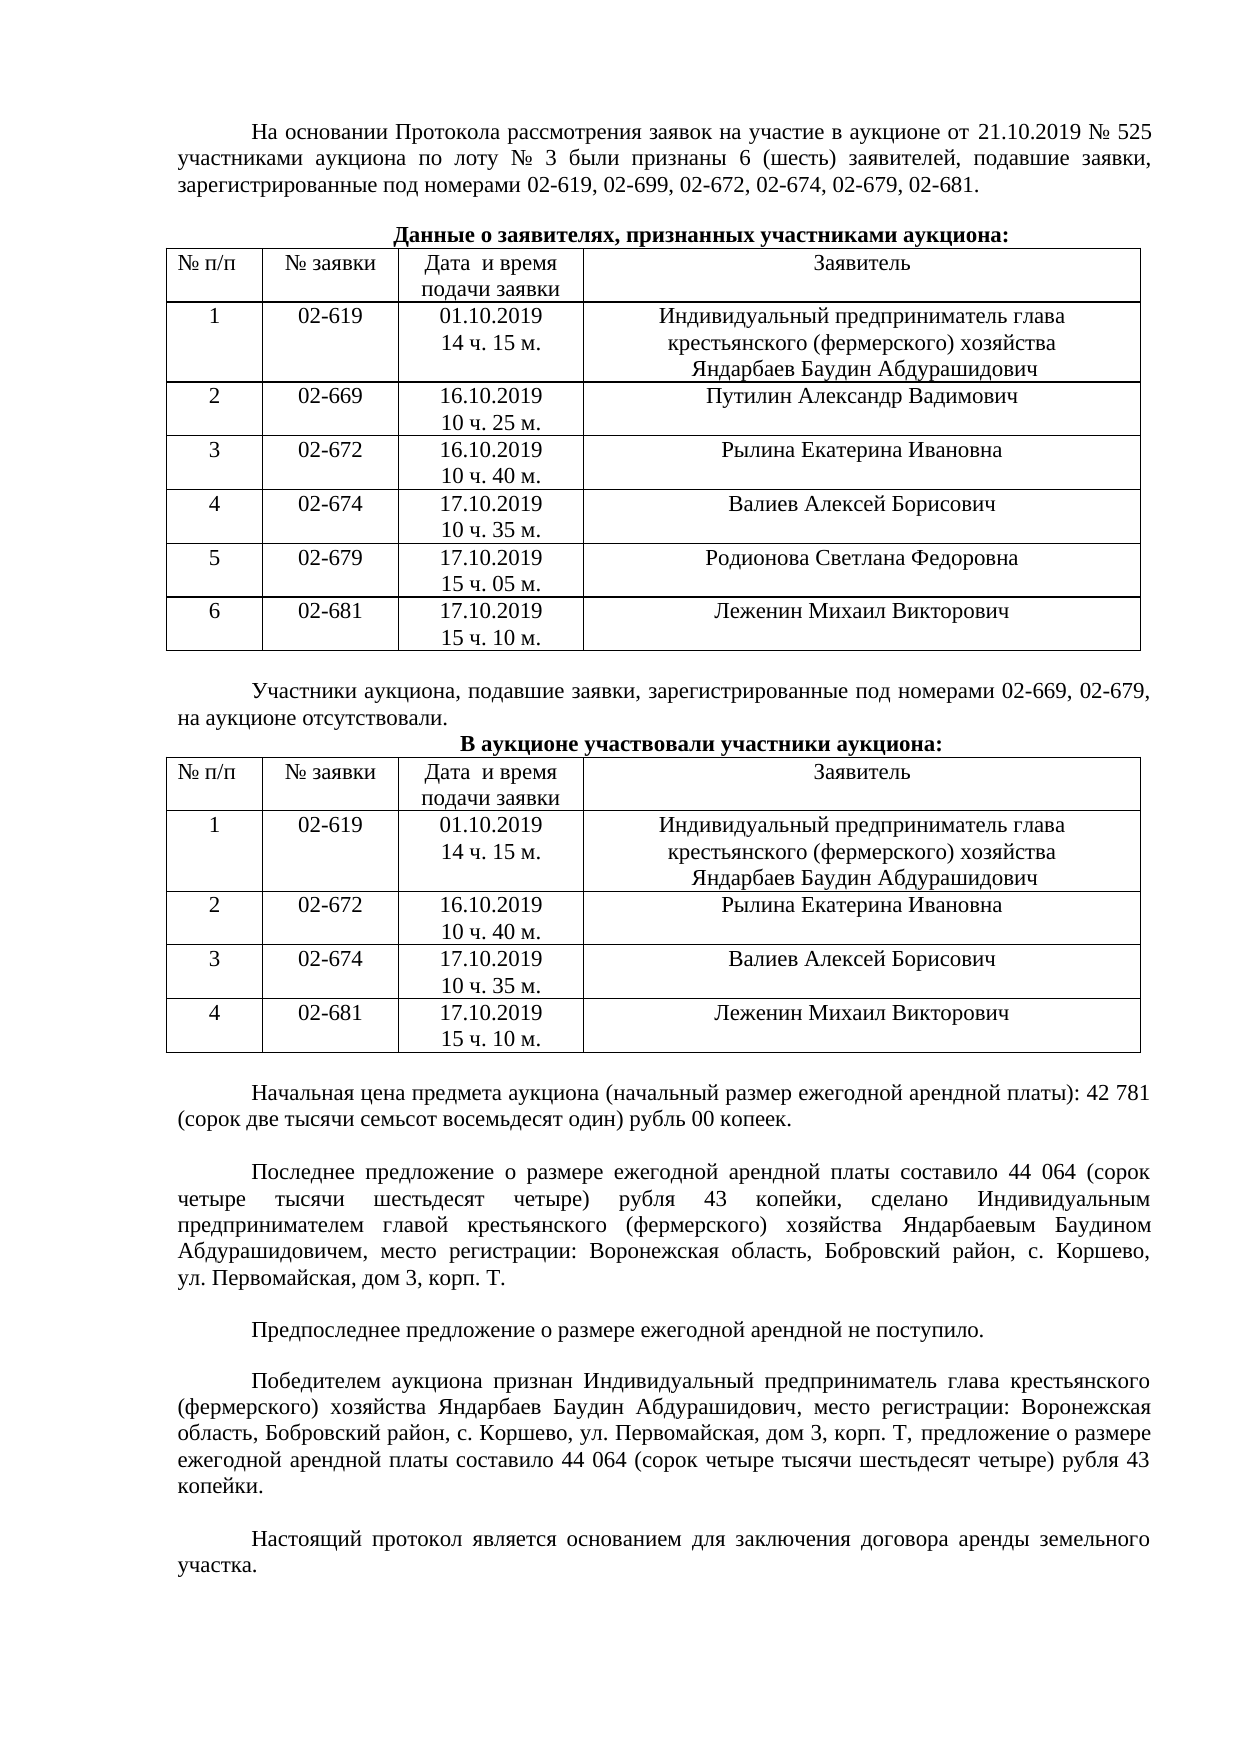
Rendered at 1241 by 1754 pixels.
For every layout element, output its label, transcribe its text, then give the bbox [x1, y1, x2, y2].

table_header Заявитель [584, 758, 1140, 810]
table_header № п/п [167, 249, 262, 301]
table_cell 17.10.2019 10 ч. 35 м. [399, 490, 583, 543]
table_cell 02-672 [263, 436, 398, 489]
table_cell 4 [167, 490, 262, 543]
table_cell 02-619 [263, 811, 398, 891]
table_header № п/п [167, 758, 262, 810]
table_cell 02-681 [263, 999, 398, 1052]
table_cell Рылина Екатерина Ивановна [584, 436, 1140, 489]
table_cell 17.10.2019 15 ч. 10 м. [399, 598, 583, 650]
text Последнее предложение о размере ежегодной арендной платы составило 44 064 (сорок четыре тысячи шестьдесят четыре) рубля 43 копейки, сделано Индивидуальным предпринимателем главой крестьянского (фермерского) хозяйства Яндарбаевым Баудином Абдурашидовичем, место регистрации: Воронежская область, Бобровский район, с. Коршево, ул. Первомайская, дом 3, корп. Т. [177, 1158, 1152, 1290]
table_cell 1 [167, 811, 262, 891]
text Победителем аукциона признан Индивидуальный предприниматель глава крестьянского (фермерского) хозяйства Яндарбаев Баудин Абдурашидович, место регистрации: Воронежская область, Бобровский район, с. Коршево, ул. Первомайская, дом 3, корп. Т, предложение о размере ежегодной арендной платы составило 44 064 (сорок четыре тысячи шестьдесят четыре) рубля 43 копейки. [177, 1367, 1152, 1498]
table_header № заявки [263, 758, 398, 810]
table_cell 16.10.2019 10 ч. 40 м. [399, 436, 583, 489]
table_cell 02-681 [263, 598, 398, 650]
table_cell 16.10.2019 10 ч. 40 м. [399, 892, 583, 944]
table_cell Рылина Екатерина Ивановна [584, 892, 1140, 944]
table_cell 02-669 [263, 383, 398, 435]
table_cell Путилин Александр Вадимович [584, 383, 1140, 435]
table_cell 17.10.2019 10 ч. 35 м. [399, 945, 583, 998]
text Начальная цена предмета аукциона (начальный размер ежегодной арендной платы): 42 781 (сорок две тысячи семьсот восемьдесят один) рубль 00 копеек. [177, 1079, 1152, 1132]
table_cell 3 [167, 945, 262, 998]
table_cell Леженин Михаил Викторович [584, 598, 1140, 650]
table_cell 02-672 [263, 892, 398, 944]
table_cell 02-674 [263, 490, 398, 543]
table_header Заявитель [584, 249, 1140, 301]
table_cell 16.10.2019 10 ч. 25 м. [399, 383, 583, 435]
table_cell 02-674 [263, 945, 398, 998]
table_cell 01.10.2019 14 ч. 15 м. [399, 811, 583, 891]
table_cell 02-679 [263, 544, 398, 596]
table_cell 17.10.2019 15 ч. 05 м. [399, 544, 583, 596]
table_cell 5 [167, 544, 262, 596]
subtitle На основании Протокола рассмотрения заявок на участие в аукционе от 21.10.2019 № 525 участниками аукциона по лоту № 3 были признаны 6 (шесть) заявителей, подавшие заявки, зарегистрированные под номерами 02-619, 02-699, 02-672, 02-674, 02-679, 02-681. [177, 118, 1152, 197]
table_header № заявки [263, 249, 398, 301]
table_cell Валиев Алексей Борисович [584, 945, 1140, 998]
table_cell 02-619 [263, 303, 398, 381]
text Данные о заявителях, признанных участниками аукциона: [177, 221, 1152, 248]
table_header Дата и время подачи заявки [399, 249, 583, 301]
text Предпоследнее предложение о размере ежегодной арендной не поступило. [177, 1316, 1152, 1343]
table_cell 2 [167, 383, 262, 435]
table_cell 01.10.2019 14 ч. 15 м. [399, 303, 583, 381]
table_cell 2 [167, 892, 262, 944]
table_cell Леженин Михаил Викторович [584, 999, 1140, 1052]
table_cell Родионова Светлана Федоровна [584, 544, 1140, 596]
table_cell 17.10.2019 15 ч. 10 м. [399, 999, 583, 1052]
text Настоящий протокол является основанием для заключения договора аренды земельного участка. [177, 1525, 1152, 1578]
table_header Дата и время подачи заявки [399, 758, 583, 810]
table_cell 3 [167, 436, 262, 489]
text Участники аукциона, подавшие заявки, зарегистрированные под номерами 02-669, 02-679, на аукционе отсутствовали. [177, 678, 1152, 730]
table_cell 4 [167, 999, 262, 1052]
text В аукционе участвовали участники аукциона: [177, 730, 1152, 757]
table_cell Индивидуальный предприниматель глава крестьянского (фермерского) хозяйства Яндарбаев Баудин Абдурашидович [584, 303, 1140, 381]
table_cell Валиев Алексей Борисович [584, 490, 1140, 543]
table_cell 1 [167, 303, 262, 381]
table_cell Индивидуальный предприниматель глава крестьянского (фермерского) хозяйства Яндарбаев Баудин Абдурашидович [584, 811, 1140, 891]
table_cell 6 [167, 598, 262, 650]
